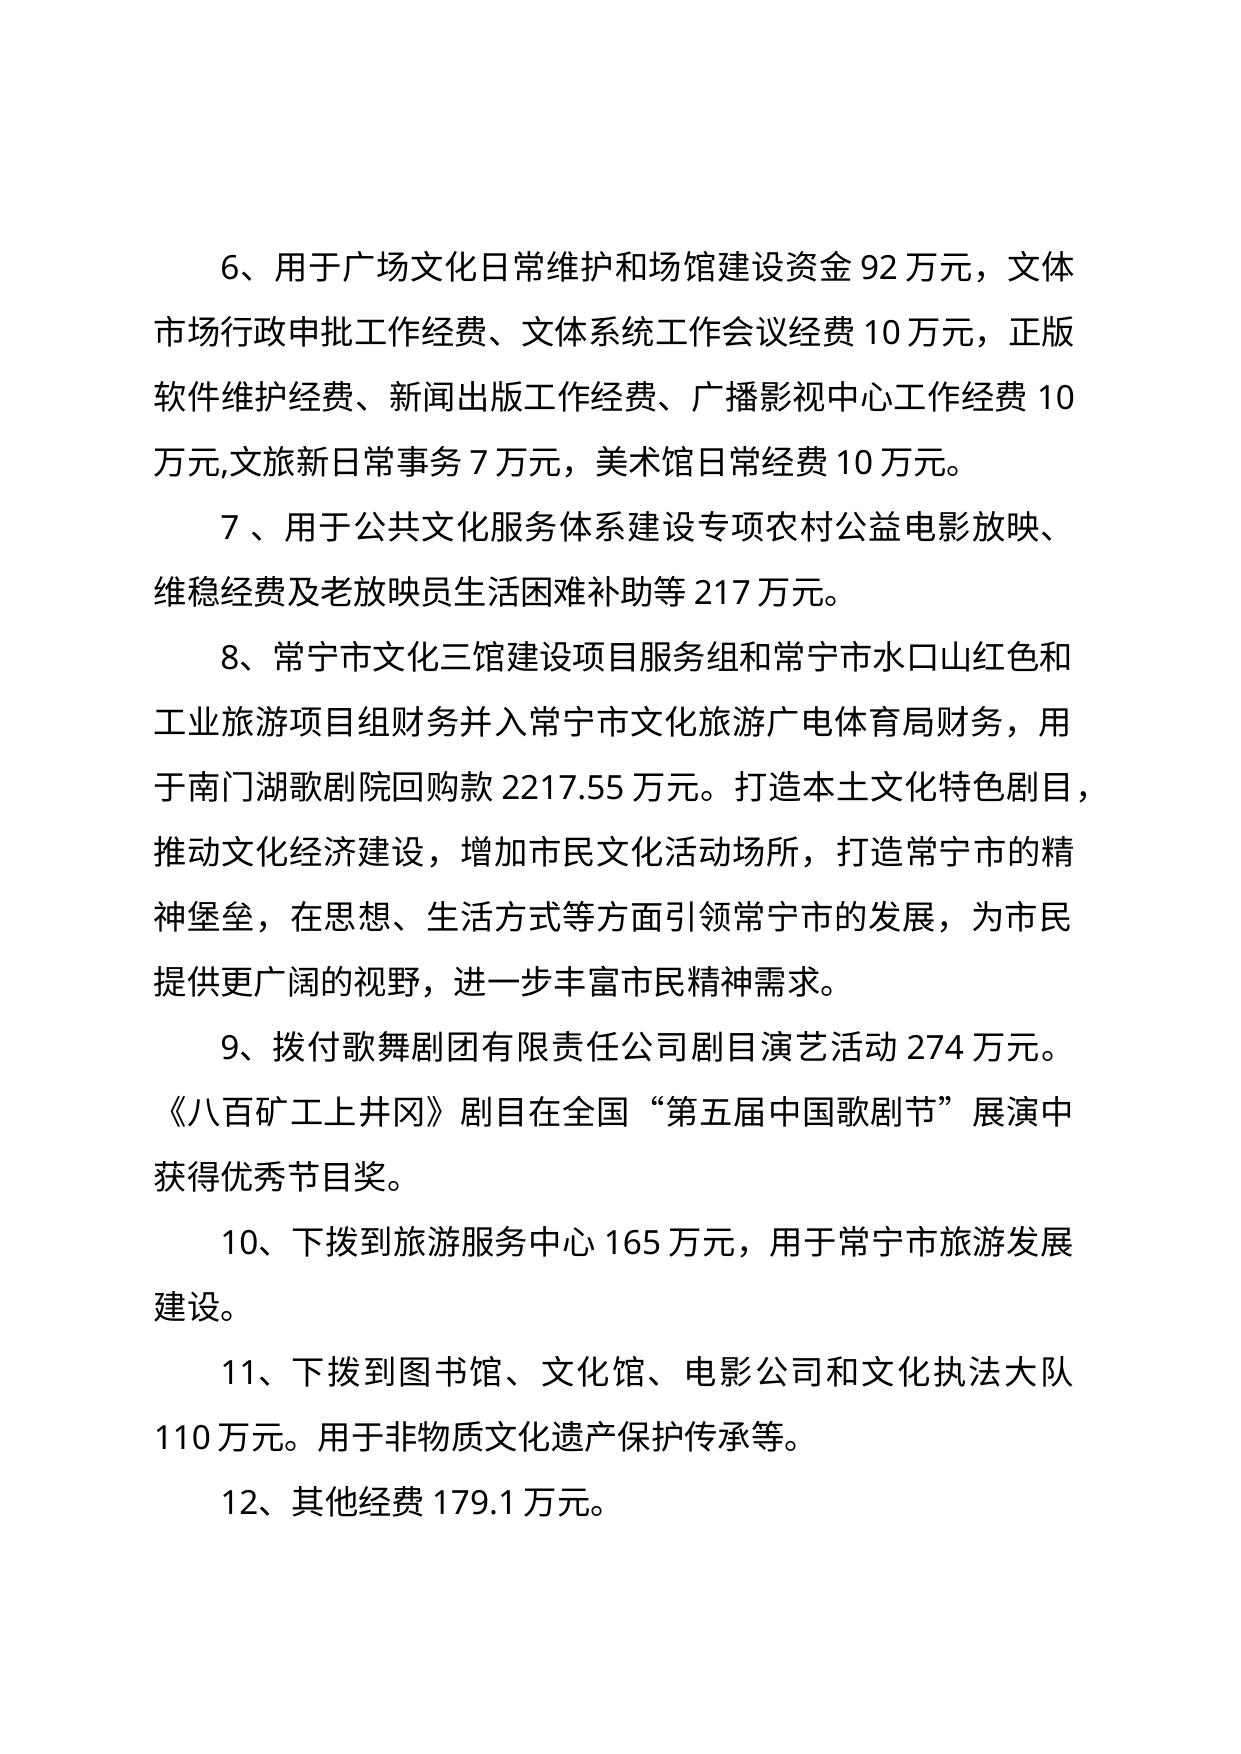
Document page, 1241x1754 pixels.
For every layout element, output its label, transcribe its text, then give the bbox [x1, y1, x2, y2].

list 常宁市文化三馆建设项目服务组和常宁市水口山红色和工业旅游项目组财务并入常宁市文化旅游广电体育局财务，用于南门湖歌剧院回购款2217.55万元。打造本土文化特色剧目，推动文化经济建设，增加市民文化活动场所，打造常宁市的精神堡垒，在思想、生活方式等方面引领常宁市的发展，为市民提供更广阔的视野，进一步丰富市民精神需求。 [153, 623, 1075, 1013]
list 下拨到旅游服务中心165万元，用于常宁市旅游发展建设。 [153, 1208, 1075, 1338]
text 6、用于广场文化日常维护和场馆建设资金92万元，文体市场行政申批工作经费、文体系统工作会议经费10万元，正版软件维护经费、新闻出版工作经费、广播影视中心工作经费10万元,文旅新日常事务7万元，美术馆日常经费10万元。 [153, 233, 1075, 493]
list 下拨到图书馆、文化馆、电影公司和文化执法大队110万元。用于非物质文化遗产保护传承等。 [153, 1338, 1075, 1468]
list 拨付歌舞剧团有限责任公司剧目演艺活动274万元。《八百矿工上井冈》剧目在全国“第五届中国歌剧节”展演中获得优秀节目奖。 [153, 1013, 1075, 1208]
list 其他经费179.1万元。 [153, 1468, 1075, 1533]
text 7 、用于公共文化服务体系建设专项农村公益电影放映、维稳经费及老放映员生活困难补助等217万元。 [153, 493, 1075, 623]
